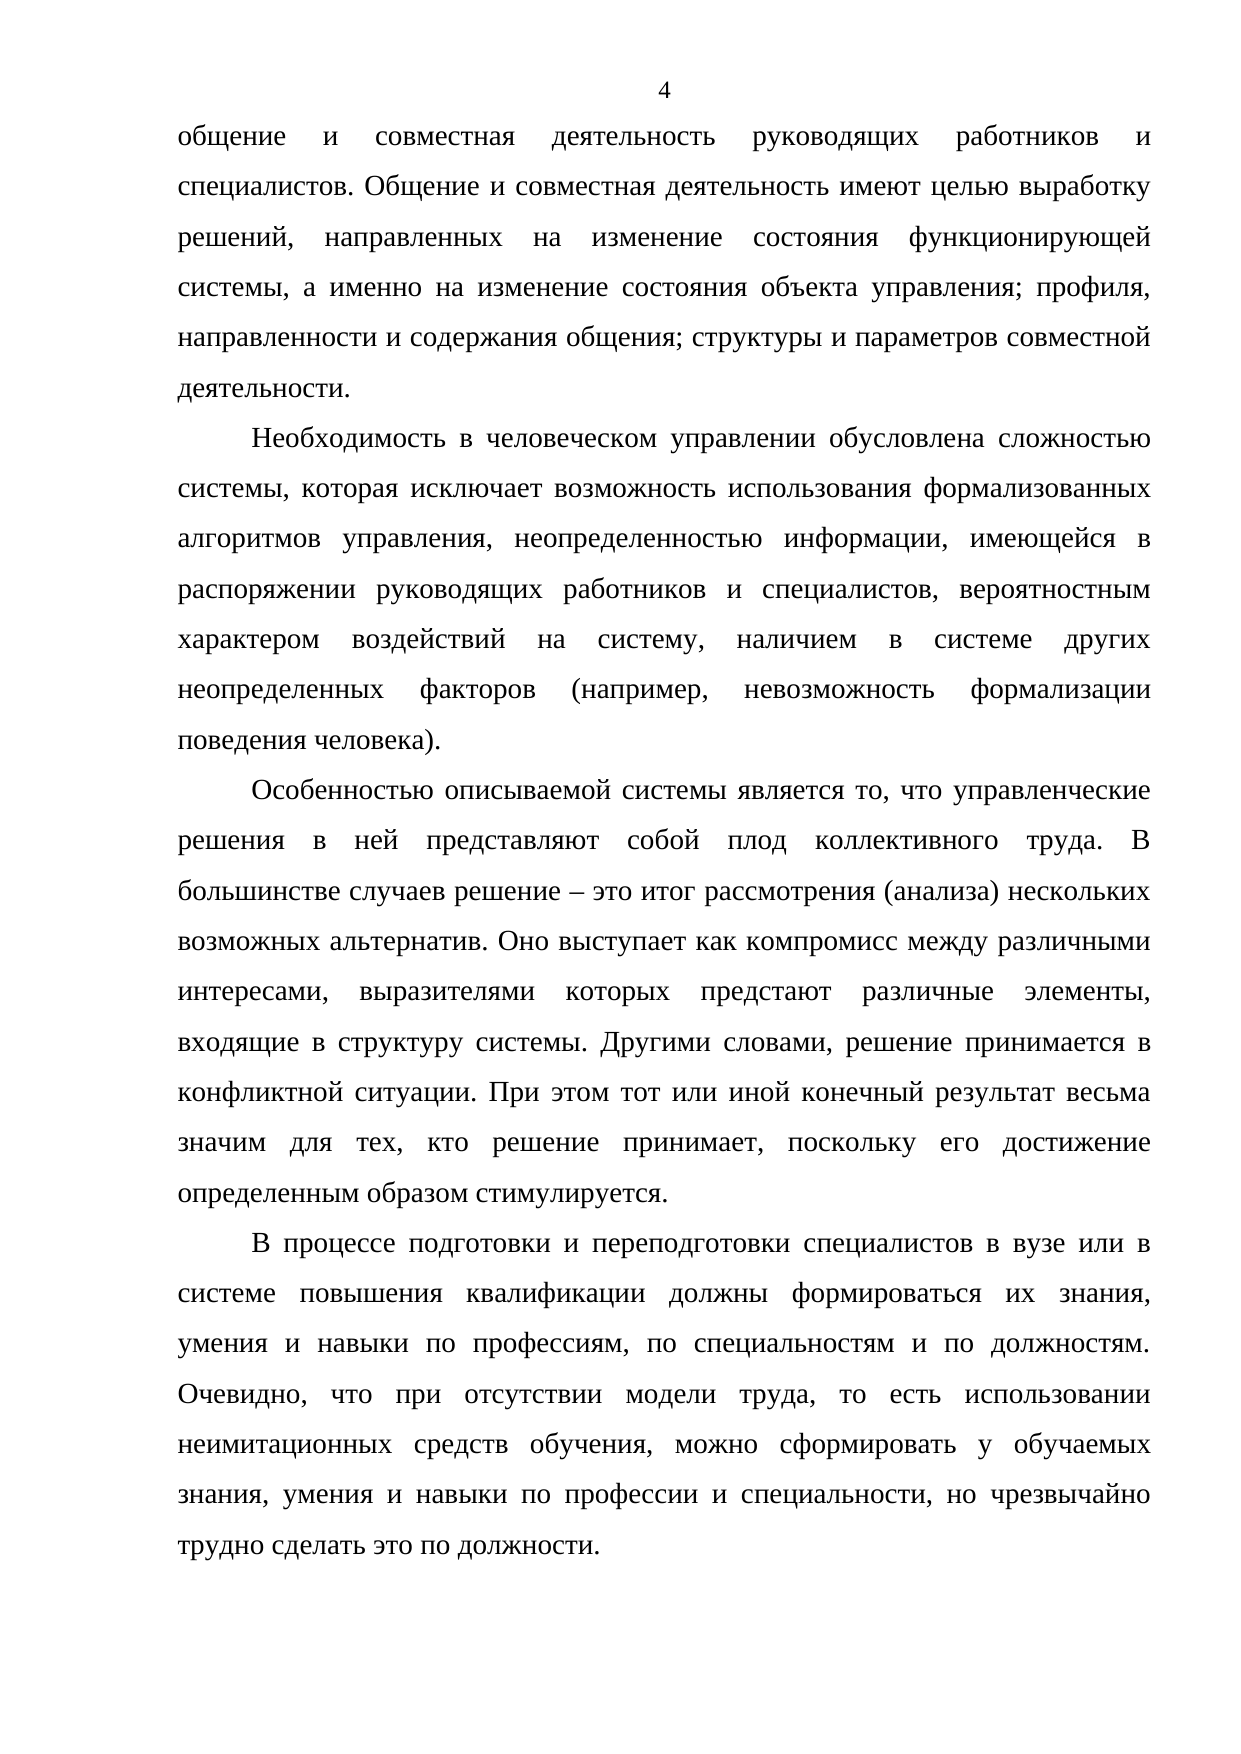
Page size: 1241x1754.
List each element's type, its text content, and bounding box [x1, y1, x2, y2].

text В процессе подготовки и переподготовки специалистов в вузе или в системе повышения квалификации должны формироваться их знания, умения и навыки по профессиям, по специальностям и по должностям. Очевидно, что при отсутствии модели труда, то есть использовании неимитационных средств обучения, можно сформировать у обучаемых знания, умения и навыки по профессии и специальности, но чрезвычайно трудно сделать это по должности. [177, 1225, 1152, 1560]
text Необходимость в человеческом управлении обусловлена сложностью системы, которая исключает возможность использования формализованных алгоритмов управления, неопределенностью информации, имеющейся в распоряжении руководящих работников и специалистов, вероятностным характером воздействий на систему, наличием в системе других неопределенных факторов (например, невозможность формализации поведения человека). [177, 420, 1152, 755]
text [177, 118, 1152, 403]
text Особенностью описываемой системы является то, что управленческие решения в ней представляют собой плод коллективного труда. В большинстве случаев решение – это итог рассмотрения (анализа) нескольких возможных альтернатив. Оно выступает как компромисс между различными интересами, выразителями которых предстают различные элементы, входящие в структуру системы. Другими словами, решение принимается в конфликтной ситуации. При этом тот или иной конечный результат весьма значим для тех, кто решение принимает, поскольку его достижение определенным образом стимулируется. [177, 772, 1152, 1208]
